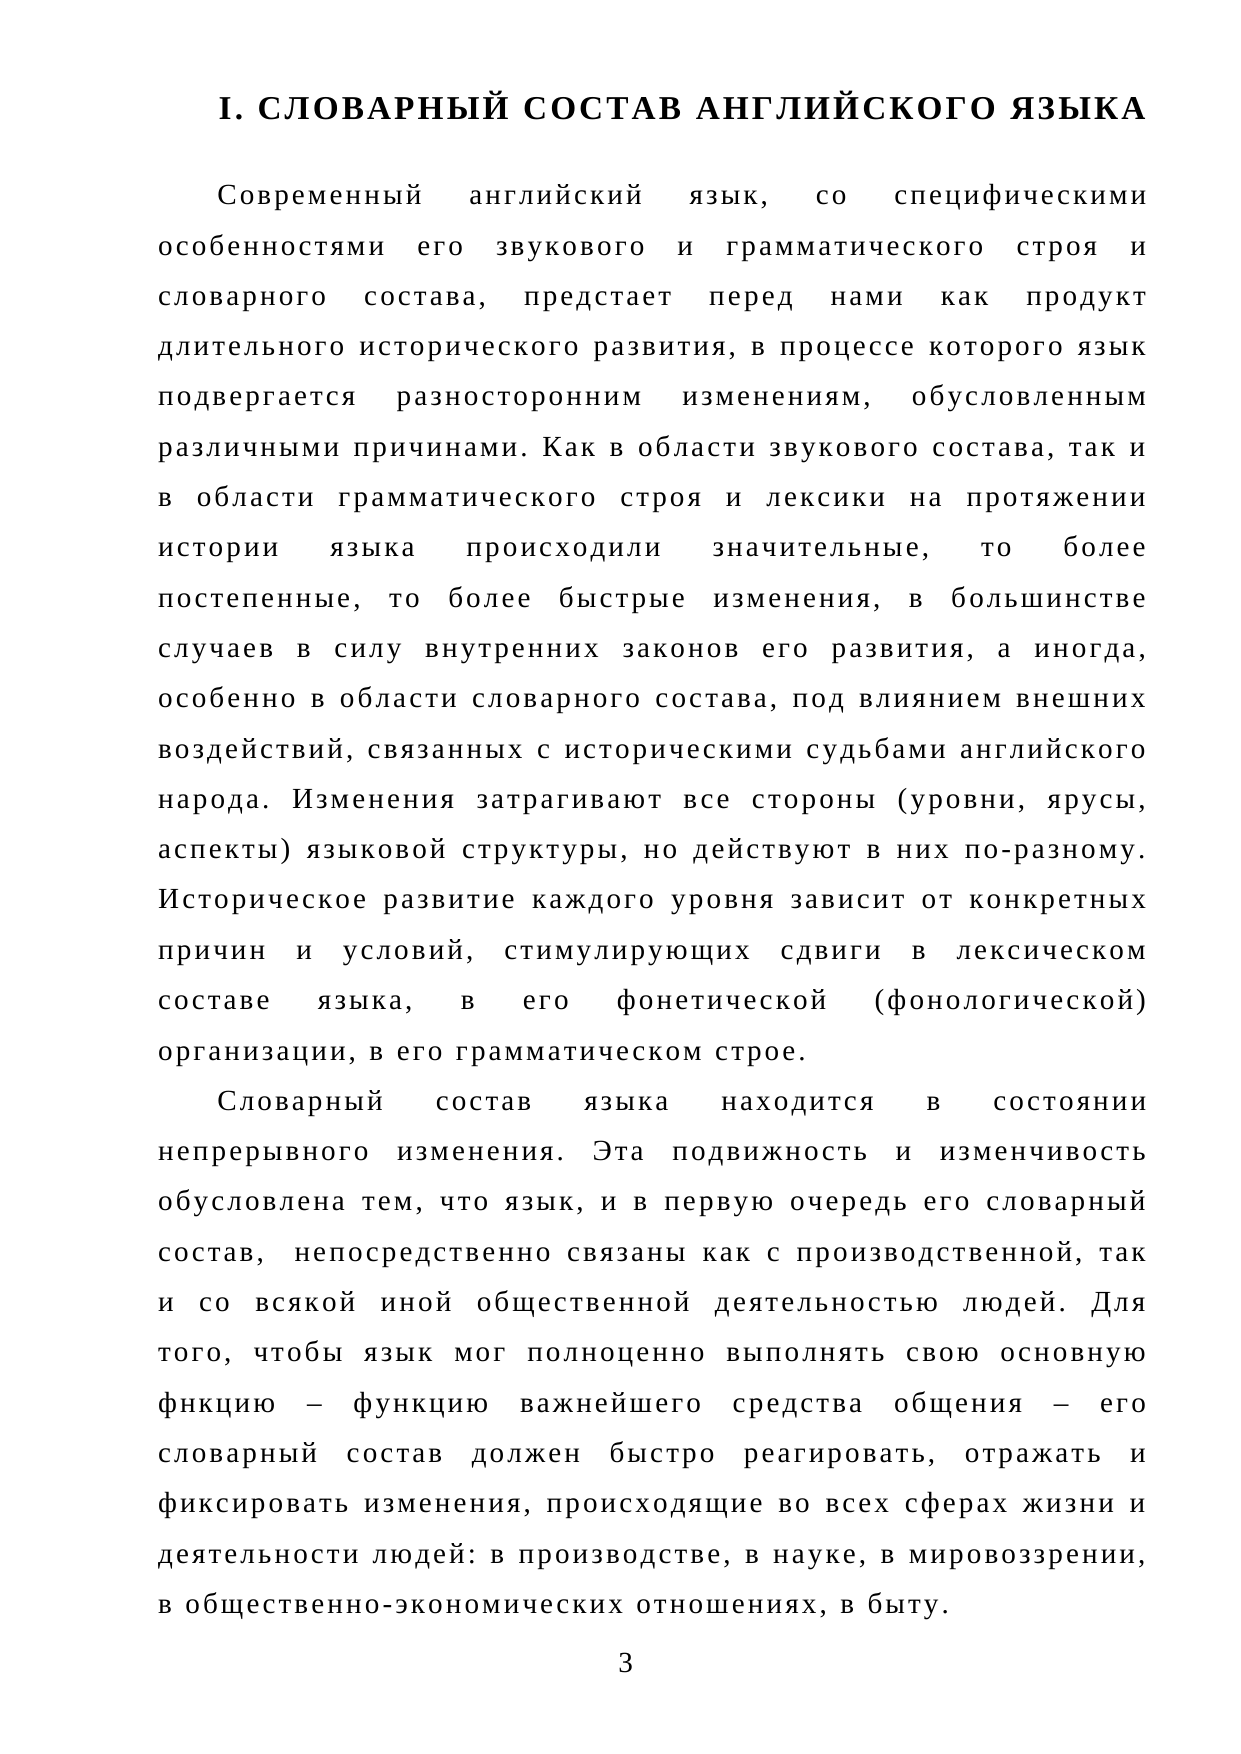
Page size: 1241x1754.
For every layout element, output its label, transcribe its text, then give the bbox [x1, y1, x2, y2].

text Словарный состав языка находится в состоянии непрерывного изменения. Эта подвижность и изменчивость обусловлена тем, что язык, и в первую очередь его словарный состав, непосредственно связаны как с производственной, так и со всякой иной общественной деятельностью людей. Для того, чтобы язык мог полноценно выполнять свою основную фнкцию – функцию важнейшего средства общения – его словарный состав должен быстро реагировать, отражать и фиксировать изменения, происходящие во всех сферах жизни и деятельности людей: в производстве, в науке, в мировоззрении, в общественно-экономических отношениях, в быту. [158, 1083, 1147, 1619]
subtitle СЛОВАРНЫЙ СОСТАВ АНГЛИЙСКОГО ЯЗЫКА [158, 89, 1147, 127]
text Современный английский язык, со специфическими особенностями его звукового и грамматического строя и словарного состава, предстает перед нами как продукт длительного исторического развития, в процессе которого язык подвергается разносторонним изменениям, обусловленным различными причинами. Как в области звукового состава, так и в области грамматического строя и лексики на протяжении истории языка происходили значительные, то более постепенные, то более быстрые изменения, в большинстве случаев в силу внутренних законов его развития, а иногда, особенно в области словарного состава, под влиянием внешних воздействий, связанных с историческими судьбами английского народа. Изменения затрагивают все стороны (уровни, ярусы, аспекты) языковой структуры, но действуют в них по-разному. Историческое развитие каждого уровня зависит от конкретных причин и условий, стимулирующих сдвиги в лексическом составе языка, в его фонетической (фонологической) организации, в его грамматическом строе. [158, 177, 1147, 1066]
